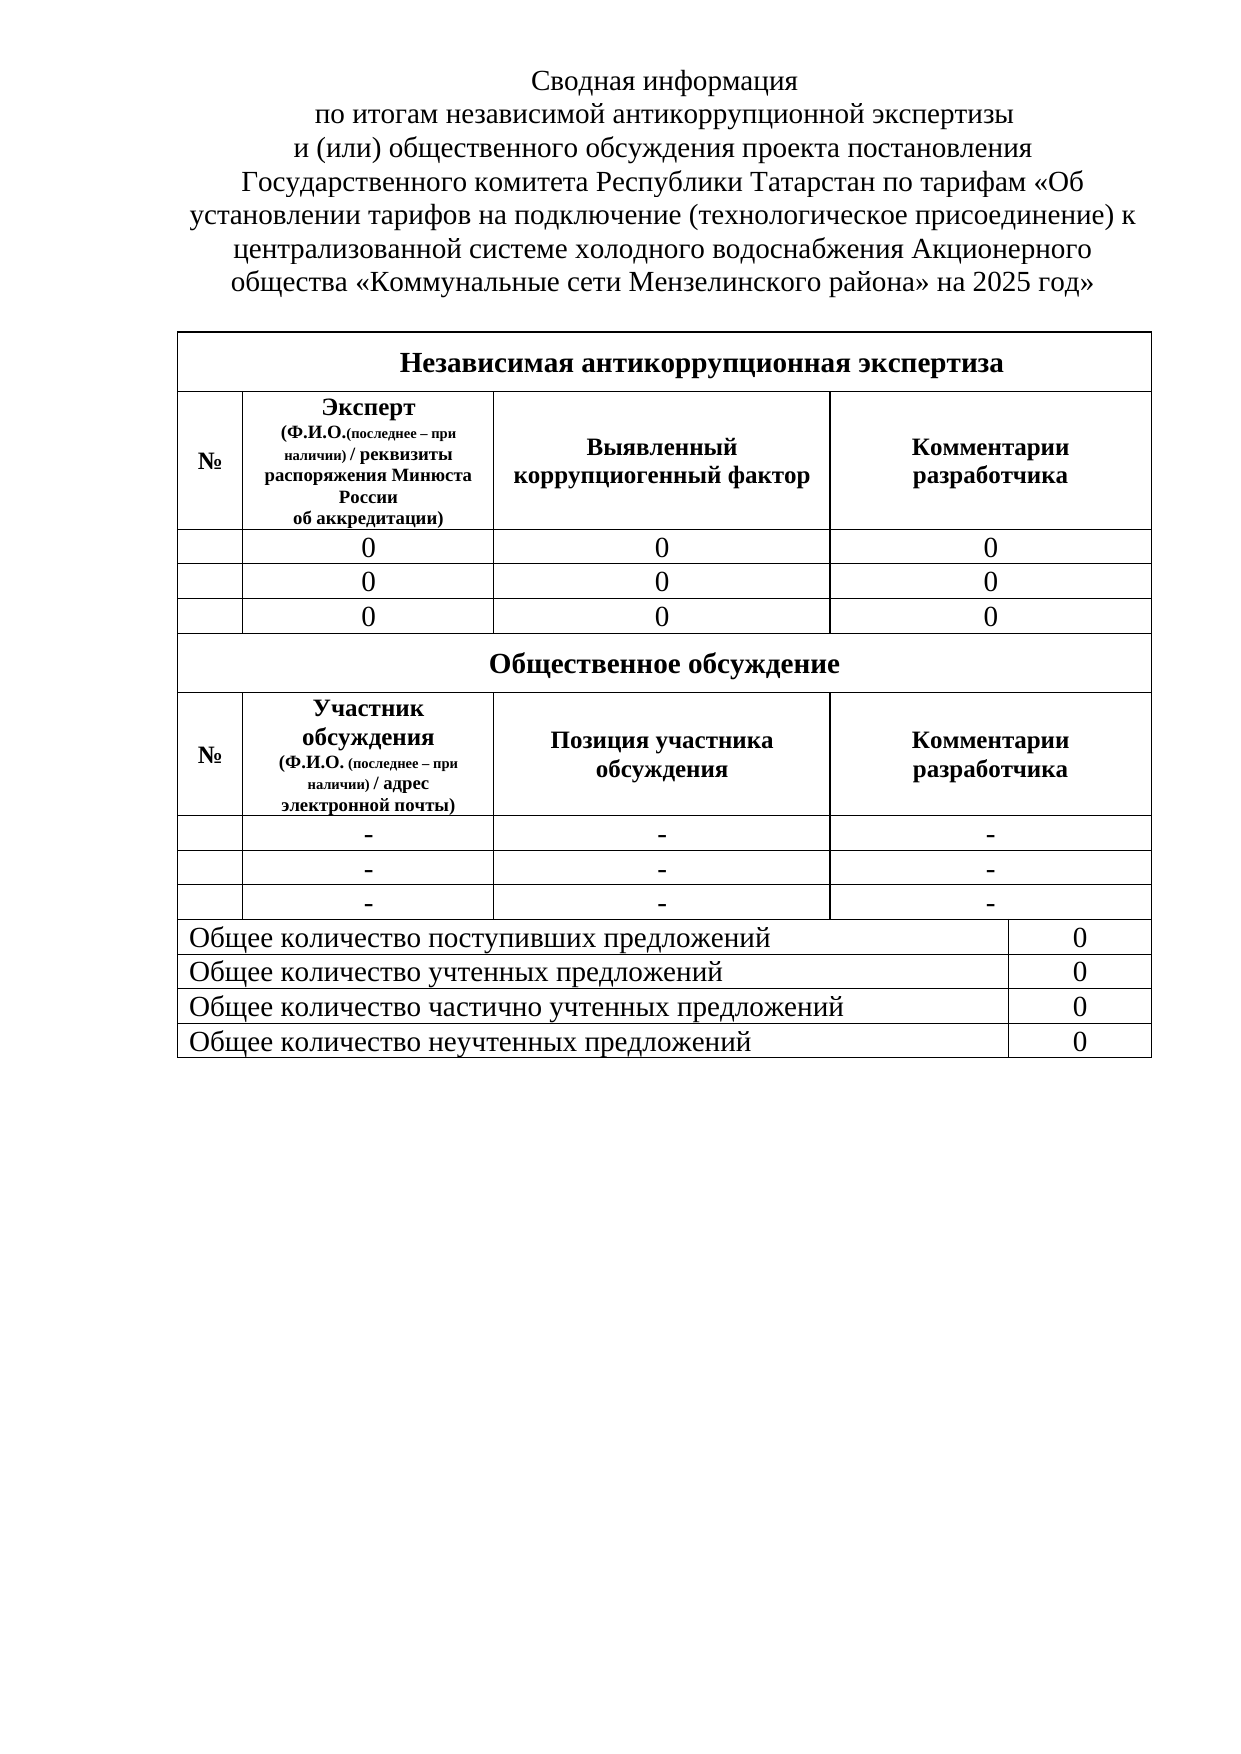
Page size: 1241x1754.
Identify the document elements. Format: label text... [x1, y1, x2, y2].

table_cell [178, 599, 242, 632]
table_cell Выявленный коррупциогенный фактор [494, 392, 829, 529]
table_cell [178, 530, 242, 563]
table_cell 0 [243, 599, 493, 632]
table_cell Общее количество неучтенных предложений [178, 1024, 1008, 1057]
table_cell 0 [243, 530, 493, 563]
table_cell - [494, 885, 829, 919]
table_cell 0 [831, 564, 1151, 598]
table_cell [178, 564, 242, 598]
table_header Независимая антикоррупционная экспертиза [178, 333, 1151, 391]
text Сводная информация [177, 63, 1152, 97]
table_cell - [831, 816, 1151, 850]
table_cell - [243, 851, 493, 884]
table_cell 0 [243, 564, 493, 598]
table_cell Позиция участника обсуждения [494, 693, 829, 815]
table_cell Комментарии разработчика [831, 392, 1151, 529]
table_cell 0 [494, 599, 829, 632]
table_cell [178, 851, 242, 884]
table_cell Общее количество частично учтенных предложений [178, 989, 1008, 1023]
table_cell 0 [1009, 920, 1151, 953]
table_cell [178, 816, 242, 850]
table_cell 0 [831, 530, 1151, 563]
table_cell Комментарии разработчика [831, 693, 1151, 815]
text по итогам независимой антикоррупционной экспертизы [177, 97, 1152, 130]
table_cell - [831, 851, 1151, 884]
table_cell 0 [1009, 989, 1151, 1023]
table_cell [178, 885, 242, 919]
table_cell - [494, 816, 829, 850]
table_cell - [831, 885, 1151, 919]
table_cell 0 [831, 599, 1151, 632]
table_cell Общее количество учтенных предложений [178, 955, 1008, 988]
text и (или) общественного обсуждения проекта постановления Государственного комитета Республики Татарстан по тарифам «Об установлении тарифов на подключение (технологическое присоединение) к централизованной системе холодного водоснабжения Акционерного общества «Коммунальные сети Мензелинского района» на 2025 год» [1032, 130, 1148, 298]
table_cell 0 [1009, 1024, 1151, 1057]
table_cell - [243, 885, 493, 919]
text и (или) общественного обсуждения проекта постановления Государственного комитета Республики Татарстан по тарифам «Об установлении тарифов на подключение (технологическое присоединение) к централизованной системе холодного водоснабжения Акционерного общества «Коммунальные сети Мензелинского района» на 2025 год» [177, 130, 758, 298]
table_cell Эксперт (Ф.И.О.(последнее – при наличии) / реквизиты распоряжения Минюста России об аккредитации) [243, 392, 493, 529]
table_cell Участник обсуждения (Ф.И.О. (последнее – при наличии) / адрес электронной почты) [243, 693, 493, 815]
table_cell Общественное обсуждение [178, 634, 1151, 692]
table_cell - [243, 816, 493, 850]
table_cell № [178, 693, 242, 815]
table_cell 0 [494, 564, 829, 598]
table_cell 0 [494, 530, 829, 563]
table_cell Общее количество поступивших предложений [178, 920, 1008, 953]
table_cell - [494, 851, 829, 884]
table_cell 0 [1009, 955, 1151, 988]
table_cell № [178, 392, 242, 529]
